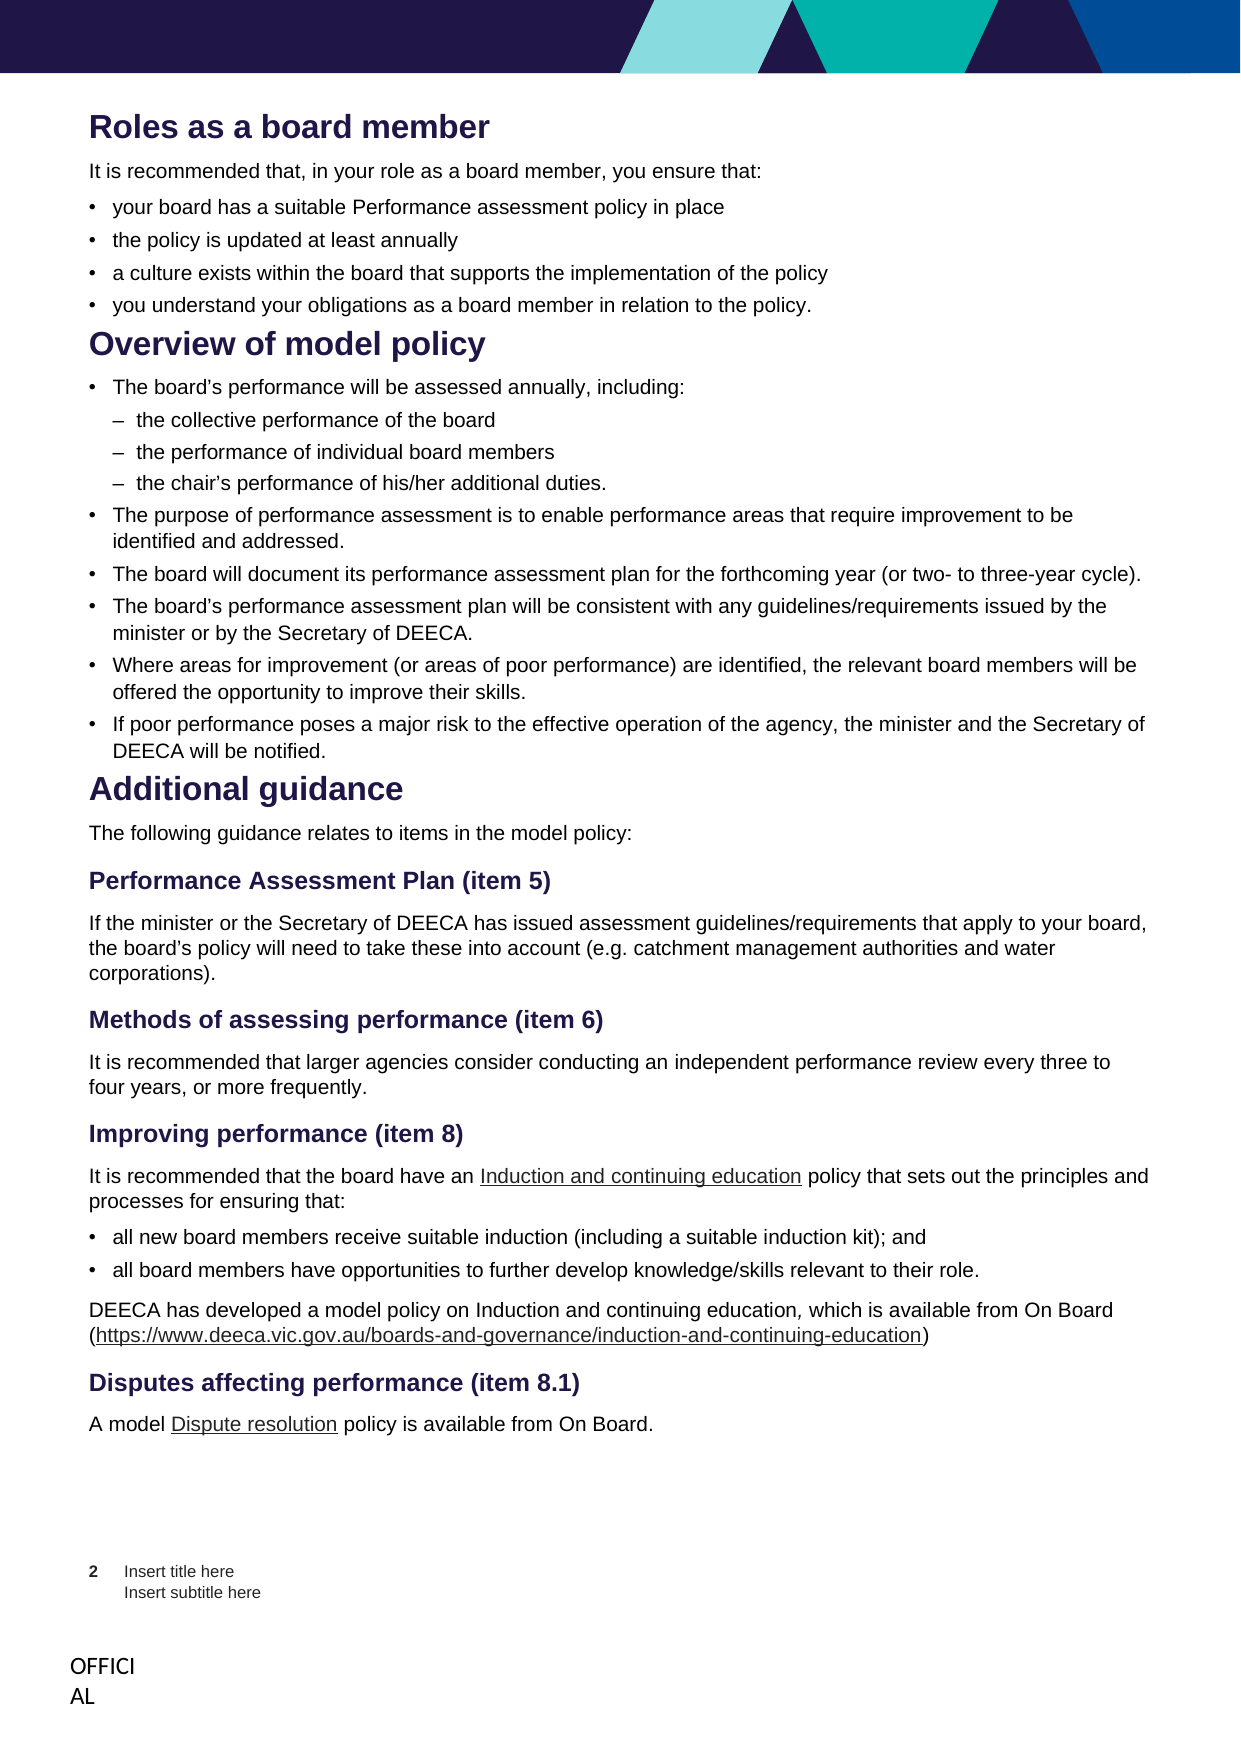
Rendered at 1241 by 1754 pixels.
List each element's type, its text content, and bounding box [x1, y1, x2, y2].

text It is recommended that the board have an Induction and continuing education policy that sets out the principles and processes for ensuring that: [89, 1163, 1152, 1213]
list If poor performance poses a major risk to the effective operation of the agency, the minister and the Secretary of DEECA will be notified. [89, 712, 1152, 763]
text The following guidance relates to items in the model policy: [89, 820, 1152, 845]
text It is recommended that, in your role as a board member, you ensure that: [89, 158, 1152, 183]
list your board has a suitable Performance assessment policy in place [89, 195, 1152, 219]
subtitle Methods of assessing performance (item 6) [89, 1005, 1152, 1034]
list the policy is updated at least annually [89, 228, 1152, 252]
subtitle Improving performance (item 8) [89, 1119, 1152, 1148]
subtitle Performance Assessment Plan (item 5) [89, 866, 1152, 895]
subtitle Roles as a board member [89, 107, 1152, 145]
list Where areas for improvement (or areas of poor performance) are identified, the relevant board members will be offered the opportunity to improve their skills. [89, 653, 1152, 704]
text It is recommended that larger agencies consider conducting an independent performance review every three to four years, or more frequently. [89, 1048, 1152, 1098]
subtitle Disputes affecting performance (item 8.1) [89, 1368, 1152, 1396]
list a culture exists within the board that supports the implementation of the policy [89, 261, 1152, 284]
text A model Dispute resolution policy is available from On Board. [89, 1411, 1152, 1436]
subtitle Overview of model policy [89, 324, 1152, 362]
list all new board members receive suitable induction (including a suitable induction kit); and [89, 1225, 1152, 1249]
list all board members have opportunities to further develop knowledge/skills relevant to their role. [89, 1258, 1152, 1282]
subtitle Additional guidance [89, 769, 1152, 808]
list The board’s performance assessment plan will be consistent with any guidelines/requirements issued by the minister or by the Secretary of DEECA. [89, 594, 1152, 644]
text DEECA has developed a model policy on Induction and continuing education, which is available from On Board (https://www.deeca.vic.gov.au/boards-and-governance/induction-and-continuing-education) [89, 1297, 1152, 1347]
list The board will document its performance assessment plan for the forthcoming year (or two- to three-year cycle). [89, 561, 1152, 586]
list the collective performance of the board [112, 408, 1152, 432]
list The purpose of performance assessment is to enable performance areas that require improvement to be identified and addressed. [89, 502, 1152, 553]
list you understand your obligations as a board member in relation to the policy. [89, 293, 1152, 317]
list The board’s performance will be assessed annually, including: [89, 375, 1152, 399]
list the performance of individual board members [112, 440, 1152, 464]
list the chair’s performance of his/her additional duties. [112, 471, 1152, 495]
text If the minister or the Secretary of DEECA has issued assessment guidelines/requirements that apply to your board, the board’s policy will need to take these into account (e.g. catchment management authorities and water corporations). [89, 909, 1152, 984]
